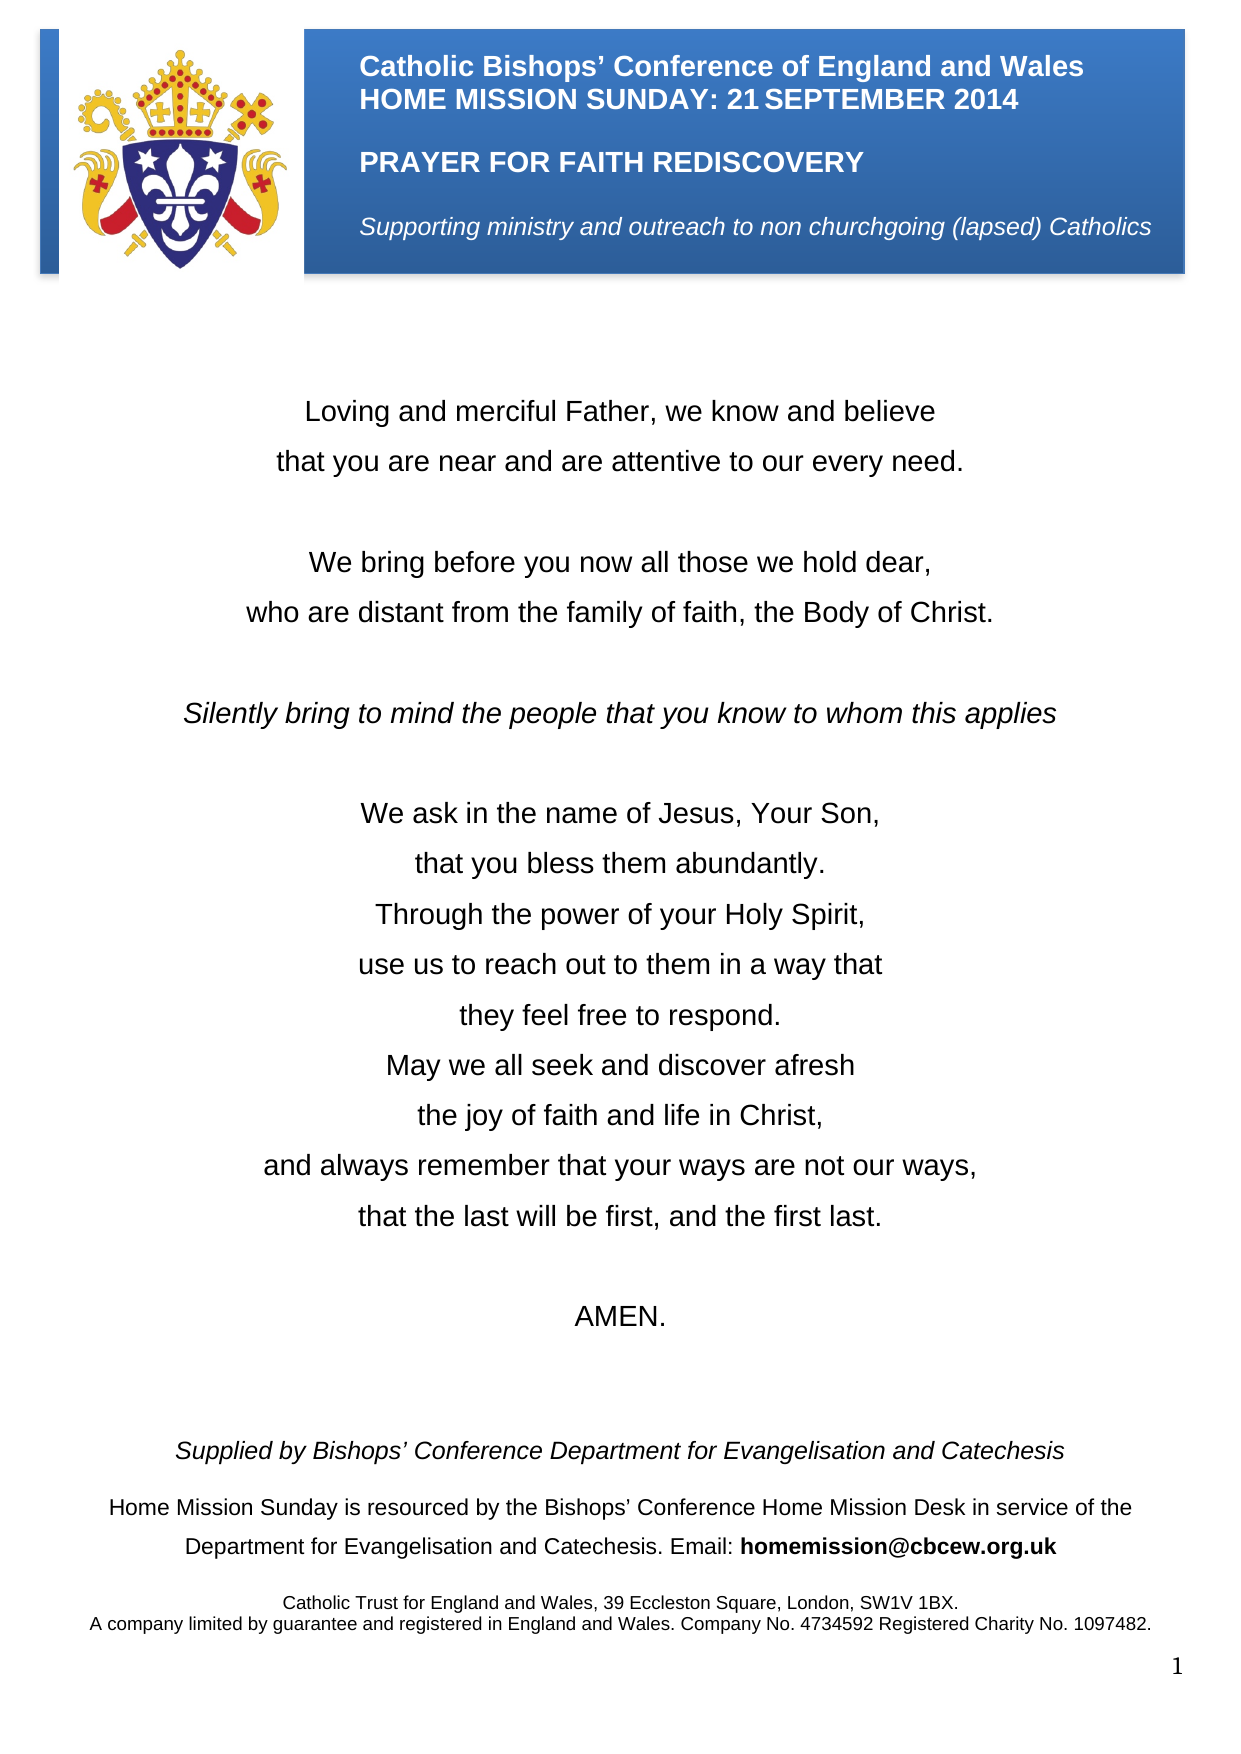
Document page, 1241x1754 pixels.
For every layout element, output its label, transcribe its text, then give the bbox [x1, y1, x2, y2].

text that you bless them abundantly. [59, 847, 1182, 880]
text that the last will be first, and the first last. [59, 1199, 1182, 1232]
text We bring before you now all those we hold dear, [59, 545, 1182, 578]
text PRAYER FOR FAITH REDISCOVERY Supporting ministry and outreach to non churchgoing (lapsed) Catholics [359, 144, 1182, 240]
text Loving and merciful Father, we know and believe [59, 394, 1182, 427]
text Through the power of your Holy Spirit, [59, 897, 1182, 930]
text A company limited by guarantee and registered in England and Wales. Company No. 4734592 Registered Charity No. 1097482. [59, 1613, 1182, 1635]
text Supplied by Bishops’ Conference Department for Evangelisation and Catechesis [59, 1436, 1182, 1465]
text use us to reach out to them in a way that [59, 947, 1182, 981]
text Catholic Bishops’ Conference of England and Wales [305, 29, 1182, 82]
text the joy of faith and life in Christ, [59, 1098, 1182, 1132]
text HOME MISSION SUNDAY: 21 SEPTEMBER 2014 [359, 82, 1182, 144]
text that you are near and are attentive to our every need. [59, 444, 1182, 478]
text Catholic Trust for England and Wales, 39 Eccleston Square, London, SW1V 1BX. [59, 1592, 1182, 1613]
text and always remember that your ways are not our ways, [59, 1148, 1182, 1182]
text Home Mission Sunday is resourced by the Bishops’ Conference Home Mission Desk in service of the Department for Evangelisation and Catechesis. Email: homemission@cbcew.org.uk [59, 1493, 1182, 1559]
text We ask in the name of Jesus, Your Son, [59, 796, 1182, 830]
text they feel free to respond. [59, 997, 1182, 1031]
picture [59, 26, 305, 293]
text who are distant from the family of faith, the Body of Christ. [59, 595, 1182, 628]
text AMEN. [59, 1299, 1182, 1333]
text Silently bring to mind the people that you know to whom this applies [59, 696, 1182, 729]
text May we all seek and discover afresh [59, 1048, 1182, 1081]
